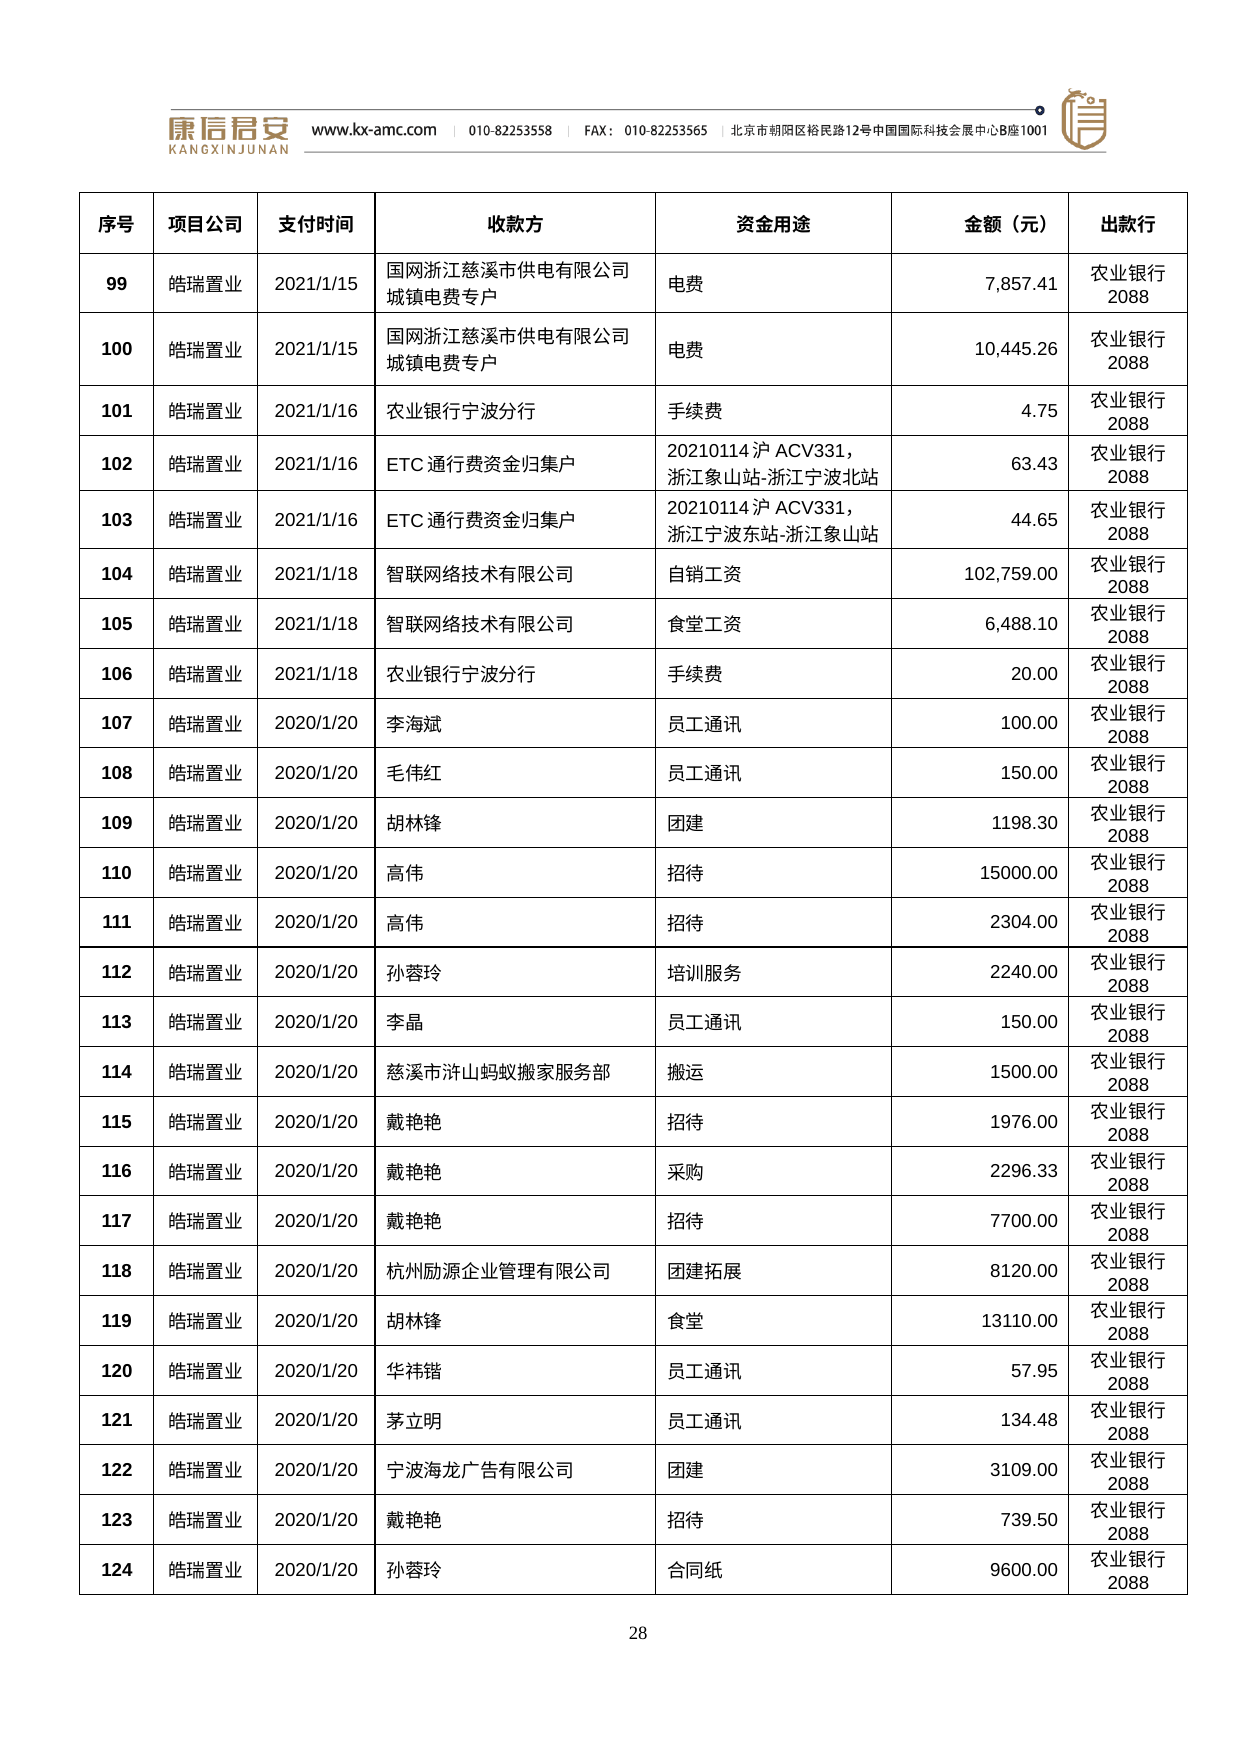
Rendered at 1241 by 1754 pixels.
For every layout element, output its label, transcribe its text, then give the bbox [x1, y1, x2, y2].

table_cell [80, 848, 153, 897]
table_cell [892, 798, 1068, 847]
table_cell 108 [80, 748, 153, 797]
table_header 出款行 [1069, 193, 1187, 253]
table_cell 20.00 [892, 649, 1068, 697]
table_cell 毛伟红 [376, 748, 655, 797]
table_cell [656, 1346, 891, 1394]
table_cell 皓瑞置业 [154, 748, 257, 797]
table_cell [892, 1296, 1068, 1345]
table_header 项目公司 [154, 193, 257, 253]
table_cell 电费 [656, 313, 891, 385]
table_cell 手续费 [656, 649, 891, 697]
table_cell ETC通行费资金归集户 [376, 436, 655, 490]
table_cell 皓瑞置业 [154, 313, 257, 385]
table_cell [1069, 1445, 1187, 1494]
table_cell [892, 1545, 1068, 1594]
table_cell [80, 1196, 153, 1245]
table_cell 2021/1/18 [258, 649, 374, 697]
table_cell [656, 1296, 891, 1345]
table_cell 104 [80, 549, 153, 598]
table_cell 农业银行2088 [1069, 254, 1187, 312]
table_cell 农业银行2088 [1069, 599, 1187, 648]
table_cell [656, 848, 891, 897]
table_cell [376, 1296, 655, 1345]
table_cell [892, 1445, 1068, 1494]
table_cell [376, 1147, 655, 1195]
table_cell 自销工资 [656, 549, 891, 598]
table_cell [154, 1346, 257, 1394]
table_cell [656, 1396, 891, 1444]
table_header 资金用途 [656, 193, 891, 253]
table_cell 智联网络技术有限公司 [376, 599, 655, 648]
table_cell 2021/1/16 [258, 491, 374, 548]
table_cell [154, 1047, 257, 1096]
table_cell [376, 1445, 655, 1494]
table_header 收款方 [376, 193, 655, 253]
table_cell 7,857.41 [892, 254, 1068, 312]
table_cell 皓瑞置业 [154, 491, 257, 548]
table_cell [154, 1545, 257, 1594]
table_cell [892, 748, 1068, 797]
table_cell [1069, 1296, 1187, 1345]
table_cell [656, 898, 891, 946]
table_cell 103 [80, 491, 153, 548]
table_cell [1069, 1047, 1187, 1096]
table_cell 2021/1/16 [258, 436, 374, 490]
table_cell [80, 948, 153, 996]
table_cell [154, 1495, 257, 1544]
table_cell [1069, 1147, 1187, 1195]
table_cell 4.75 [892, 386, 1068, 435]
table_cell 2020/1/20 [258, 699, 374, 747]
table_cell 皓瑞置业 [154, 599, 257, 648]
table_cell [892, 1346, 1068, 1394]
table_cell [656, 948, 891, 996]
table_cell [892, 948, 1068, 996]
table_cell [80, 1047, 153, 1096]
table_cell 员工通讯 [656, 699, 891, 747]
table_cell 电费 [656, 254, 891, 312]
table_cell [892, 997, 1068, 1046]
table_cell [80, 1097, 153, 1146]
table_cell 101 [80, 386, 153, 435]
table_cell 皓瑞置业 [154, 254, 257, 312]
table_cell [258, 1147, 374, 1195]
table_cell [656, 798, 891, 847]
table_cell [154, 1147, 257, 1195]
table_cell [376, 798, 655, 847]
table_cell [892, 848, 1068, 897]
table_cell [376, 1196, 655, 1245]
table_cell 农业银行2088 [1069, 649, 1187, 697]
table_cell 农业银行2088 [1069, 549, 1187, 598]
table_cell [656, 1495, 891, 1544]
table_cell 44.65 [892, 491, 1068, 548]
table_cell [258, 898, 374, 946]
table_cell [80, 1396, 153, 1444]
table_cell 2021/1/18 [258, 549, 374, 598]
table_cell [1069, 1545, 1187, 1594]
table_cell 皓瑞置业 [154, 386, 257, 435]
table_cell 102 [80, 436, 153, 490]
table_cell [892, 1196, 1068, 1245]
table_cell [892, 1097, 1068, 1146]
table_cell 2021/1/16 [258, 386, 374, 435]
table_cell 手续费 [656, 386, 891, 435]
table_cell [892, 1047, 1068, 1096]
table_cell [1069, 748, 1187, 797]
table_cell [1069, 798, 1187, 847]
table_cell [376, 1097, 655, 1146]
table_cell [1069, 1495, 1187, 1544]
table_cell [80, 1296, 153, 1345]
table_cell 102,759.00 [892, 549, 1068, 598]
table_cell 皓瑞置业 [154, 649, 257, 697]
picture [169, 88, 1107, 154]
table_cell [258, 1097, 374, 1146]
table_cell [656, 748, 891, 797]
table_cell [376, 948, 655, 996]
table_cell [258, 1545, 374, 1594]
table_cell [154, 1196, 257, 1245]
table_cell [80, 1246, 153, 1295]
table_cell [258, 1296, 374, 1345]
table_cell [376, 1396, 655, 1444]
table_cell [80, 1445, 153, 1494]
table_cell 农业银行宁波分行 [376, 386, 655, 435]
table_header 金额（元） [892, 193, 1068, 253]
table_cell 100 [80, 313, 153, 385]
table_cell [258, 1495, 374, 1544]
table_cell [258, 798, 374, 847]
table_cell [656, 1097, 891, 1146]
table_cell 105 [80, 599, 153, 648]
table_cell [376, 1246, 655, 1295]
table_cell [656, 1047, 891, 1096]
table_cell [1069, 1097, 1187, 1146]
table_header 序号 [80, 193, 153, 253]
table_cell 农业银行2088 [1069, 436, 1187, 490]
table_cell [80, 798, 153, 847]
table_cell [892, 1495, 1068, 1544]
table_cell 皓瑞置业 [154, 549, 257, 598]
table_cell 6,488.10 [892, 599, 1068, 648]
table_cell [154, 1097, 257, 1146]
table_cell 食堂工资 [656, 599, 891, 648]
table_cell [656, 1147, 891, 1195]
table_cell 农业银行2088 [1069, 313, 1187, 385]
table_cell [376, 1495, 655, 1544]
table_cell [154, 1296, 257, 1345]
table_cell 农业银行宁波分行 [376, 649, 655, 697]
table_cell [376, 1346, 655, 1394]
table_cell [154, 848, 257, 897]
table_cell 农业银行2088 [1069, 386, 1187, 435]
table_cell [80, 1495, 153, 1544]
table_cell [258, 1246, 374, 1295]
table_cell 李海斌 [376, 699, 655, 747]
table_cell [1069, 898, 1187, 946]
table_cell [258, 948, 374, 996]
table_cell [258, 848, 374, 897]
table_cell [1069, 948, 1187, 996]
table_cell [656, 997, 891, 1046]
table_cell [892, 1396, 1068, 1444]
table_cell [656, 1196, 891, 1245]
table_cell 国网浙江慈溪市供电有限公司城镇电费专户 [376, 254, 655, 312]
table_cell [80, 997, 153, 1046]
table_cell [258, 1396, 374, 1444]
table_cell 100.00 [892, 699, 1068, 747]
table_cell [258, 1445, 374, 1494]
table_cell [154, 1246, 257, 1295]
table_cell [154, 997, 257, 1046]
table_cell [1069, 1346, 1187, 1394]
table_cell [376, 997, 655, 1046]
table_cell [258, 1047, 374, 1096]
table_cell 皓瑞置业 [154, 436, 257, 490]
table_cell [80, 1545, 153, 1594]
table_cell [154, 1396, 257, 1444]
table_cell 63.43 [892, 436, 1068, 490]
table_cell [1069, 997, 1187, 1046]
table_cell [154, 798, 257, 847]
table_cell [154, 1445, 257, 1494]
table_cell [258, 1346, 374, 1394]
table_header 支付时间 [258, 193, 374, 253]
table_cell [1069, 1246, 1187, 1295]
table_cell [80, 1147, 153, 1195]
table_cell 农业银行2088 [1069, 699, 1187, 747]
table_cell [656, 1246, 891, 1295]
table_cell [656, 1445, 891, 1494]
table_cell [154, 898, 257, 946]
table_cell 20210114沪ACV331，浙江宁波东站-浙江象山站 [656, 491, 891, 548]
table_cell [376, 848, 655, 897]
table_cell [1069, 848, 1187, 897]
table_cell 2021/1/18 [258, 599, 374, 648]
table_cell 皓瑞置业 [154, 699, 257, 747]
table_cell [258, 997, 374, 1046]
table_cell 2021/1/15 [258, 254, 374, 312]
table_cell 107 [80, 699, 153, 747]
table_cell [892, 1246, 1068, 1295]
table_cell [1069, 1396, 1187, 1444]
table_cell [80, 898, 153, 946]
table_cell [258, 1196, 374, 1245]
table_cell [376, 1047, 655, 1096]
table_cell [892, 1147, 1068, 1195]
table_cell 99 [80, 254, 153, 312]
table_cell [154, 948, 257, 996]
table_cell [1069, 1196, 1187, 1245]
table_cell 10,445.26 [892, 313, 1068, 385]
table_cell ETC通行费资金归集户 [376, 491, 655, 548]
table_cell 2021/1/15 [258, 313, 374, 385]
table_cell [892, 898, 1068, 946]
table_cell 2020/1/20 [258, 748, 374, 797]
table_cell 智联网络技术有限公司 [376, 549, 655, 598]
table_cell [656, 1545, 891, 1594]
table_cell 106 [80, 649, 153, 697]
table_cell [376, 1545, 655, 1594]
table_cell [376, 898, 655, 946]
table_cell 国网浙江慈溪市供电有限公司城镇电费专户 [376, 313, 655, 385]
table_cell 农业银行2088 [1069, 491, 1187, 548]
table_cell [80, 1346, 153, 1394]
table_cell 20210114沪ACV331，浙江象山站-浙江宁波北站 [656, 436, 891, 490]
